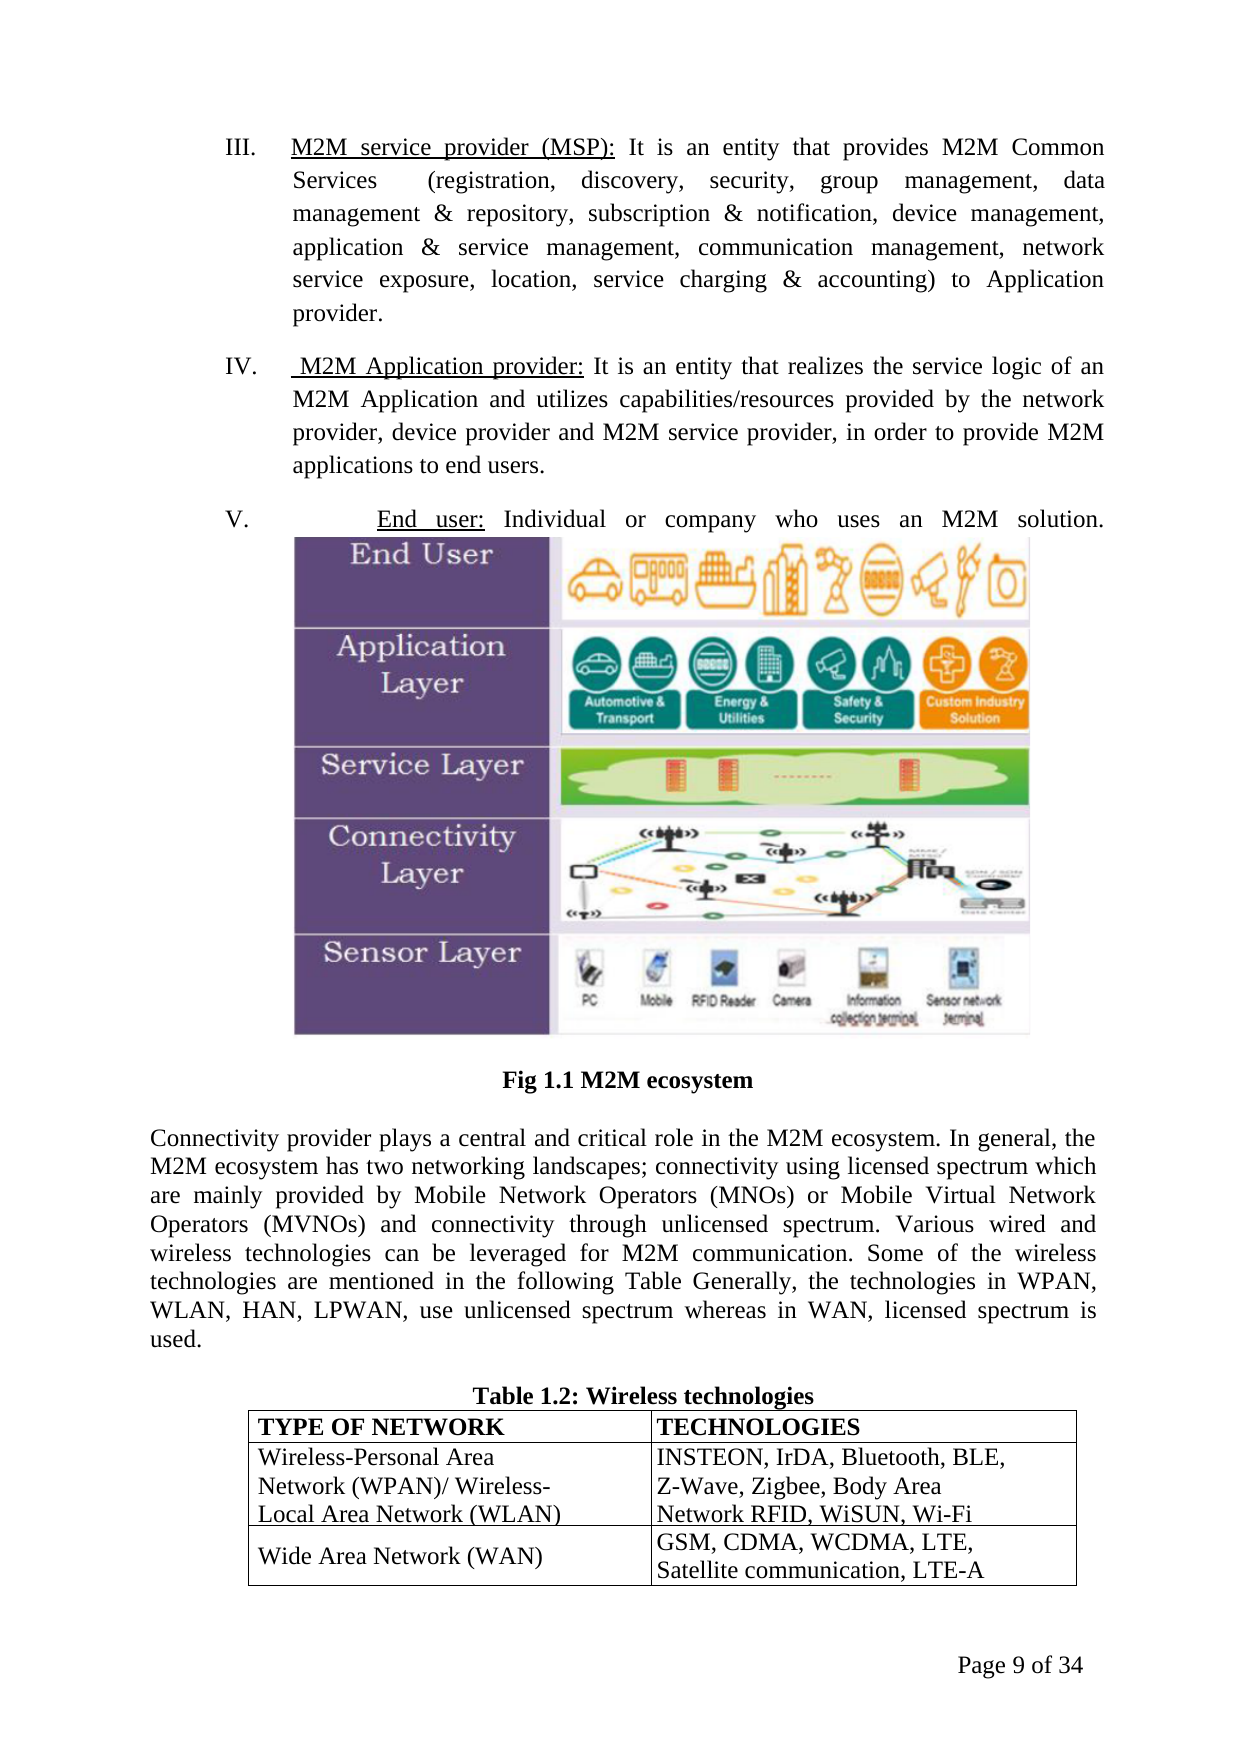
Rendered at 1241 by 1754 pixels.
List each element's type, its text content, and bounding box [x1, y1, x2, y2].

table_cell Wireless-Personal Area Network (WPAN)/ Wireless- Local Area Network (WLAN) [249, 1443, 651, 1525]
table_cell Wide Area Network (WAN) [249, 1526, 651, 1585]
table_cell GSM, CDMA, WCDMA, LTE, Satellite communication, LTE-A [652, 1526, 1076, 1585]
list M2M Application provider: It is an entity that realizes the service logic of an M2M Application and utilizes capabilities/resources provided by the network provider, device provider and M2M service provider, in order to provide M2M applications to end users. [225, 351, 1105, 479]
table_header TECHNOLOGIES [652, 1411, 1076, 1442]
list M2M service provider (MSP): It is an entity that provides M2M Common Services (registration, discovery, security, group management, data management & repository, subscription & notification, device management, application & service management, communication management, network service exposure, location, service charging & accounting) to Application provider. [225, 132, 1105, 326]
table_cell INSTEON, IrDA, Bluetooth, BLE, Z-Wave, Zigbee, Body Area Network RFID, WiSUN, Wi-Fi [652, 1443, 1076, 1525]
text Table 1.2: Wireless technologies [472, 1381, 1105, 1410]
list End user: Individual or company who uses an M2M solution. [225, 504, 1105, 1040]
text Connectivity provider plays a central and critical role in the M2M ecosystem. In general, the M2M ecosystem has two networking landscapes; connectivity using licensed spectrum which are mainly provided by Mobile Network Operators (MNOs) or Mobile Virtual Network Operators (MVNOs) and connectivity through unlicensed spectrum. Various wired and wireless technologies can be leveraged for M2M communication. Some of the wireless technologies are mentioned in the following Table Generally, the technologies in WPAN, WLAN, HAN, LPWAN, use unlicensed spectrum whereas in WAN, licensed spectrum is used. [150, 1123, 1098, 1353]
text Fig 1.1 M2M ecosystem [150, 1065, 1105, 1094]
table_header TYPE OF NETWORK [249, 1411, 651, 1442]
